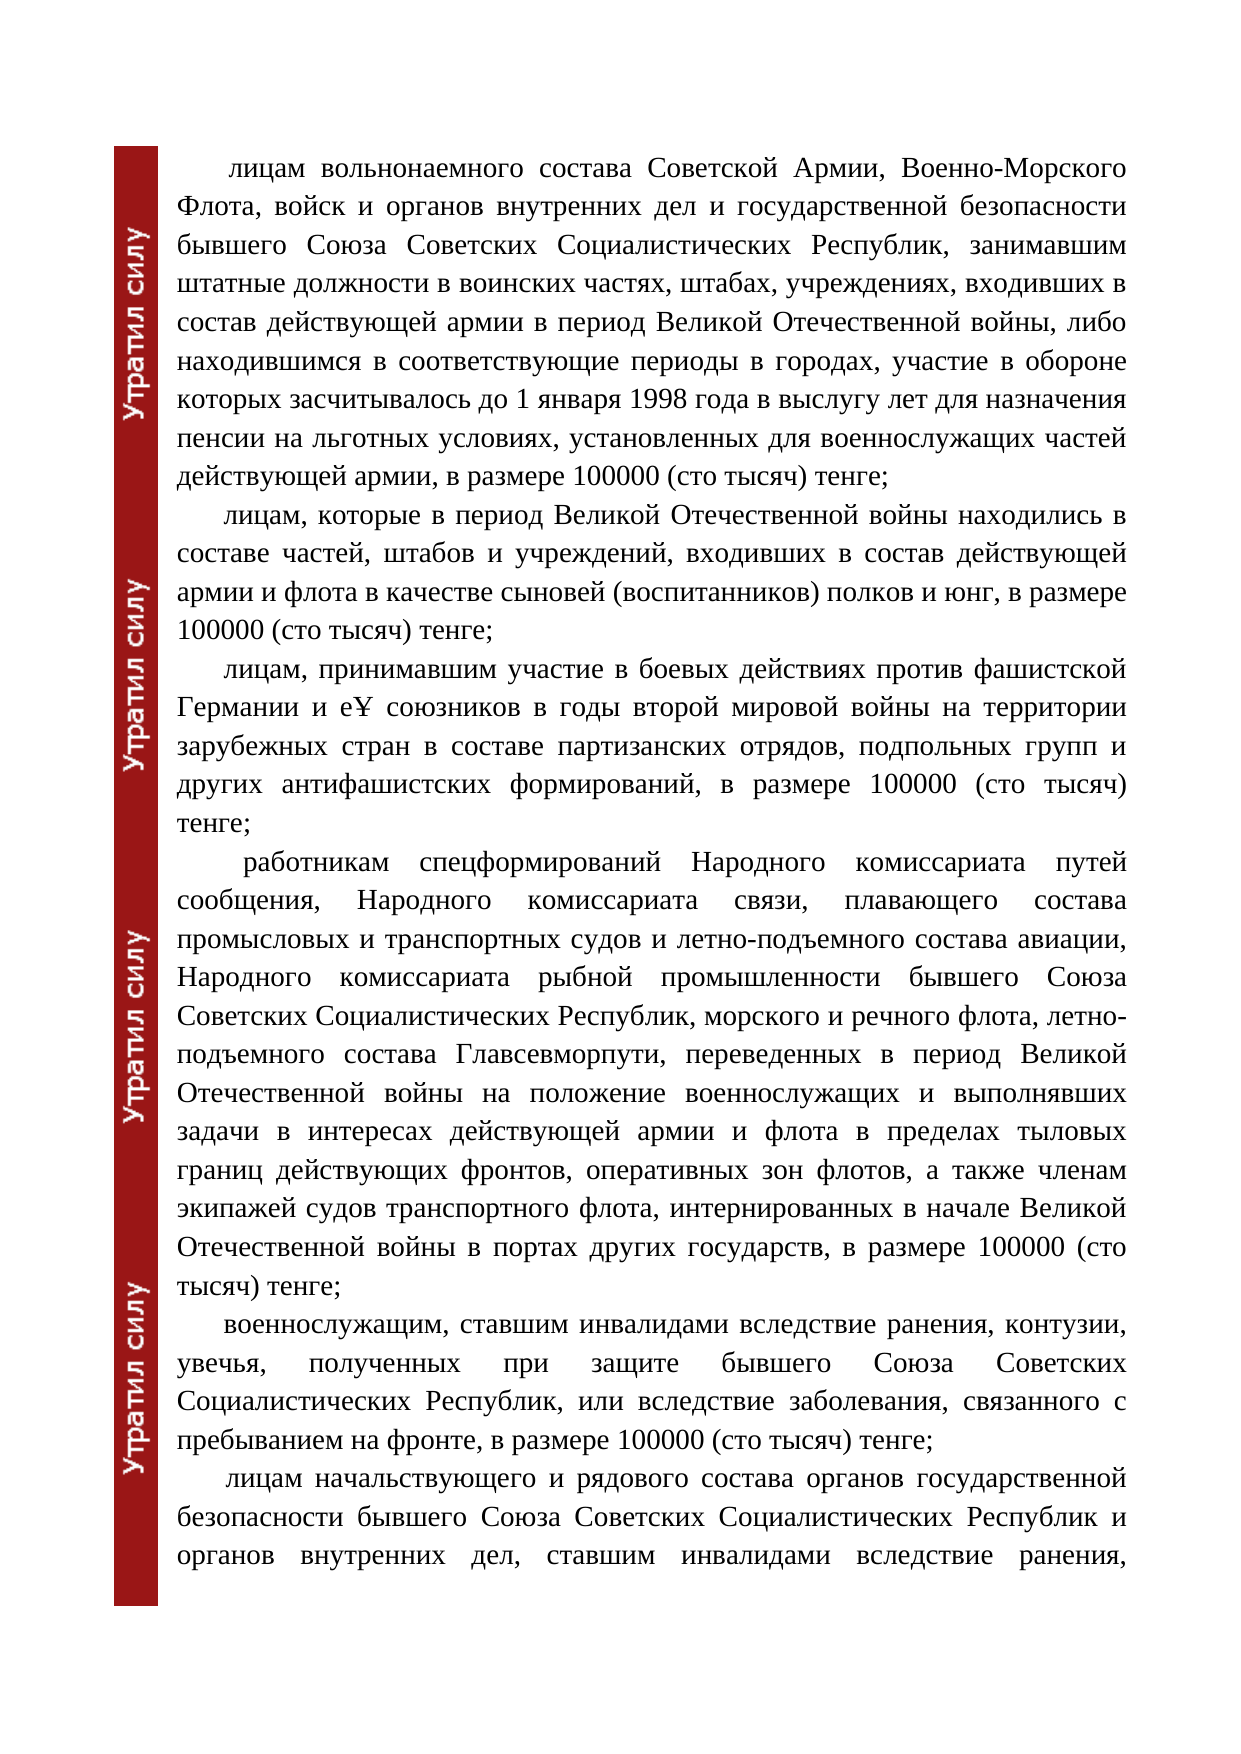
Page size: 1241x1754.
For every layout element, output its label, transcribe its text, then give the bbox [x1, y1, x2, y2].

text военнослужащим, ставшим инвалидами вследствие ранения, контузии, увечья, полученных при защите бывшего Союза Советских Социалистических Республик, или вследствие заболевания, связанного с пребыванием на фронте, в размере 100000 (сто тысяч) тенге; [112, 1306, 1128, 1455]
text работникам спецформирований Народного комиссариата путей сообщения, Народного комиссариата связи, плавающего состава промысловых и транспортных судов и летно-подъемного состава авиации, Народного комиссариата рыбной промышленности бывшего Союза Советских Социалистических Республик, морского и речного флота, летно-подъемного состава Главсевморпути, переведенных в период Великой Отечественной войны на положение военнослужащих и выполнявших задачи в интересах действующей армии и флота в пределах тыловых границ действующих фронтов, оперативных зон флотов, а также членам экипажей судов транспортного флота, интернированных в начале Великой Отечественной войны в портах других государств, в размере 100000 (сто тысяч) тенге; [112, 844, 1128, 1301]
text лицам, принимавшим участие в боевых действиях против фашистской Германии и еҰ союзников в годы второй мировой войны на территории зарубежных стран в составе партизанских отрядов, подпольных групп и других антифашистских формирований, в размере 100000 (сто тысяч) тенге; [112, 651, 1128, 839]
picture [114, 839, 158, 844]
picture [114, 646, 158, 651]
picture [114, 146, 158, 150]
text лицам вольнонаемного состава Советской Армии, Военно-Морского Флота, войск и органов внутренних дел и государственной безопасности бывшего Союза Советских Социалистических Республик, занимавшим штатные должности в воинских частях, штабах, учреждениях, входивших в состав действующей армии в период Великой Отечественной войны, либо находившимся в соответствующие периоды в городах, участие в обороне которых засчитывалось до 1 января 1998 года в выслугу лет для назначения пенсии на льготных условиях, установленных для военнослужащих частей действующей армии, в размере 100000 (сто тысяч) тенге; [112, 150, 1128, 492]
picture [114, 1301, 158, 1306]
picture [114, 1455, 158, 1460]
picture [114, 492, 158, 497]
text лицам, которые в период Великой Отечественной войны находились в составе частей, штабов и учреждений, входивших в состав действующей армии и флота в качестве сыновей (воспитанников) полков и юнг, в размере 100000 (сто тысяч) тенге; [112, 497, 1128, 646]
picture [114, 1571, 158, 1606]
